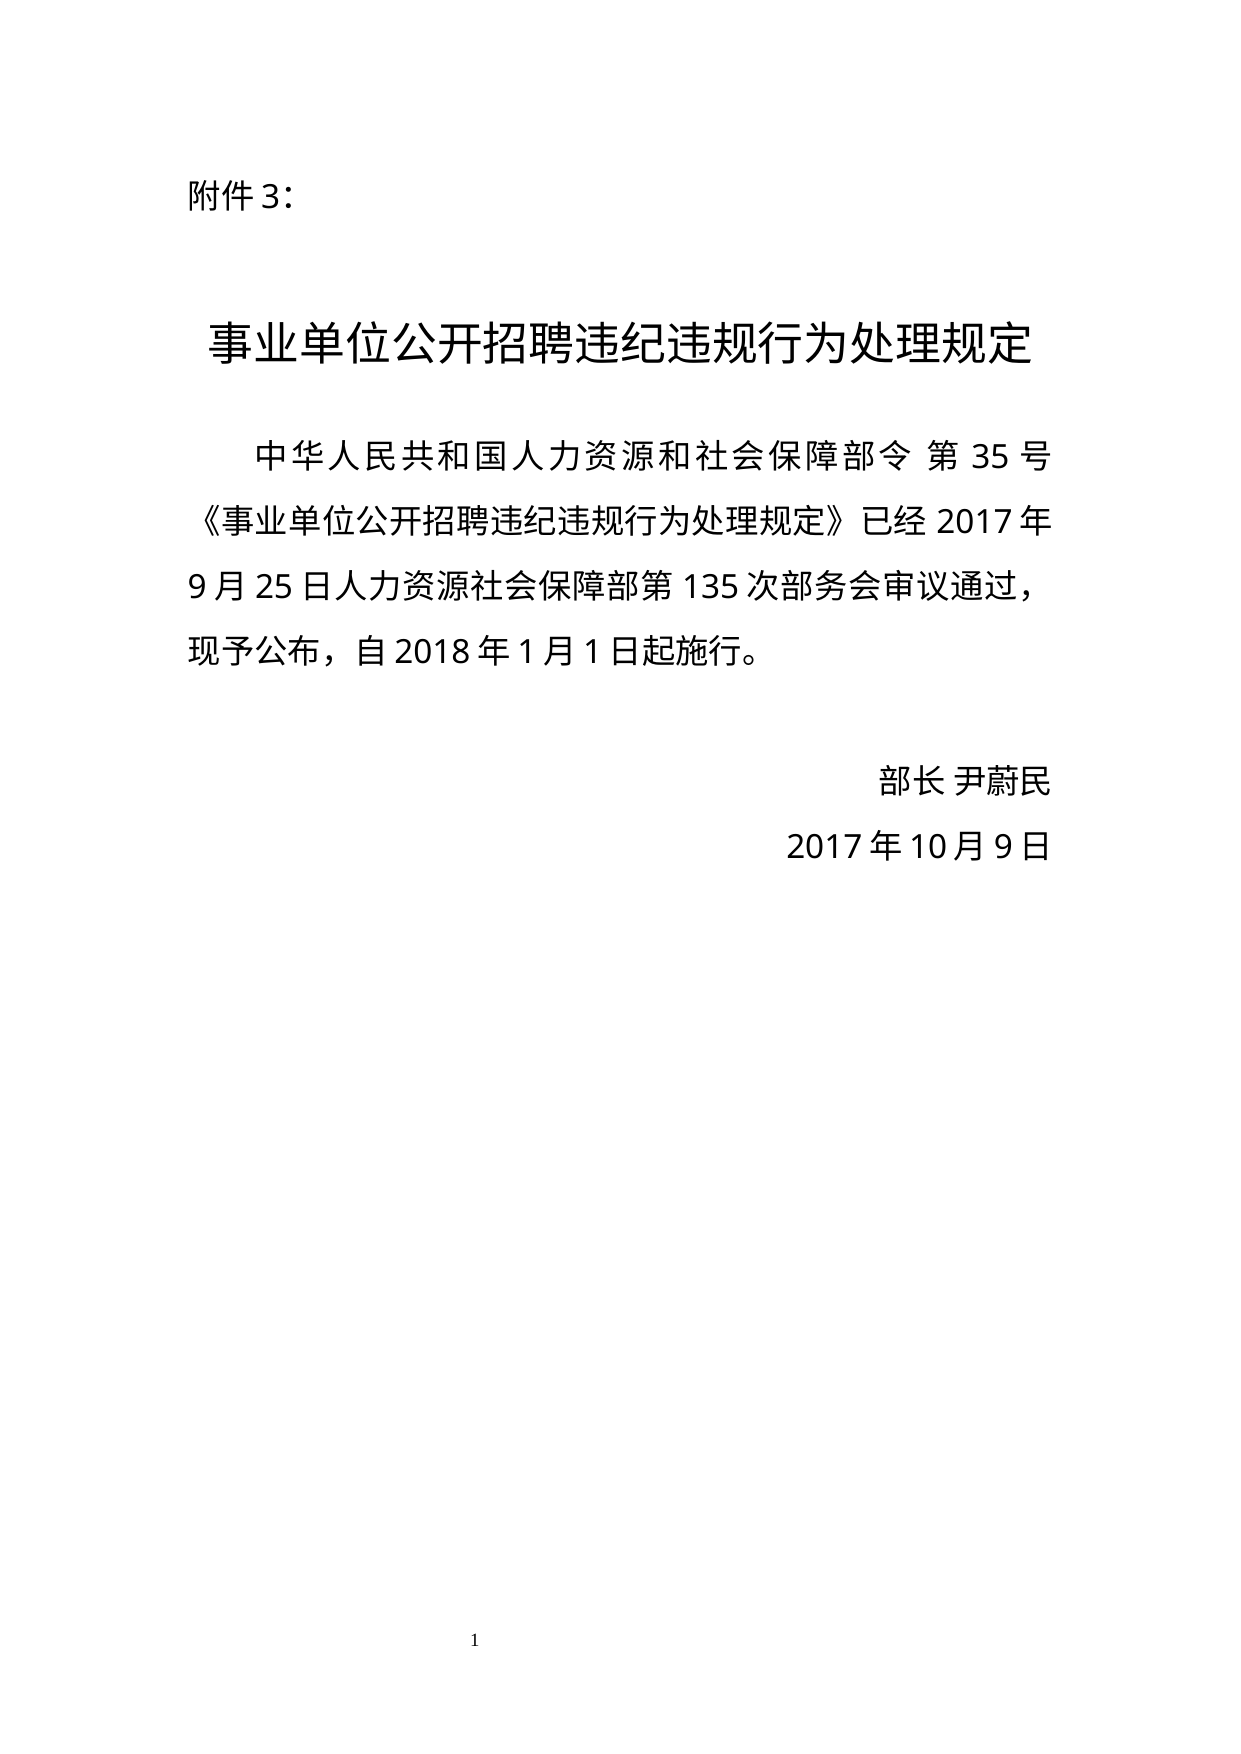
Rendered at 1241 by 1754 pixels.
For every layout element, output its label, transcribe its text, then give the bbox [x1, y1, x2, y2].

text 部长 尹蔚民 [187, 747, 1053, 812]
text 2017年10月9日 [187, 812, 1053, 877]
text 事业单位公开招聘违纪违规行为处理规定 [187, 292, 1053, 389]
text 附件3： [187, 162, 1053, 227]
text 中华人民共和国人力资源和社会保障部令 第35号 《事业单位公开招聘违纪违规行为处理规定》已经2017年9月25日人力资源社会保障部第135次部务会审议通过，现予公布，自2018年1月1日起施行。 [187, 422, 1053, 682]
